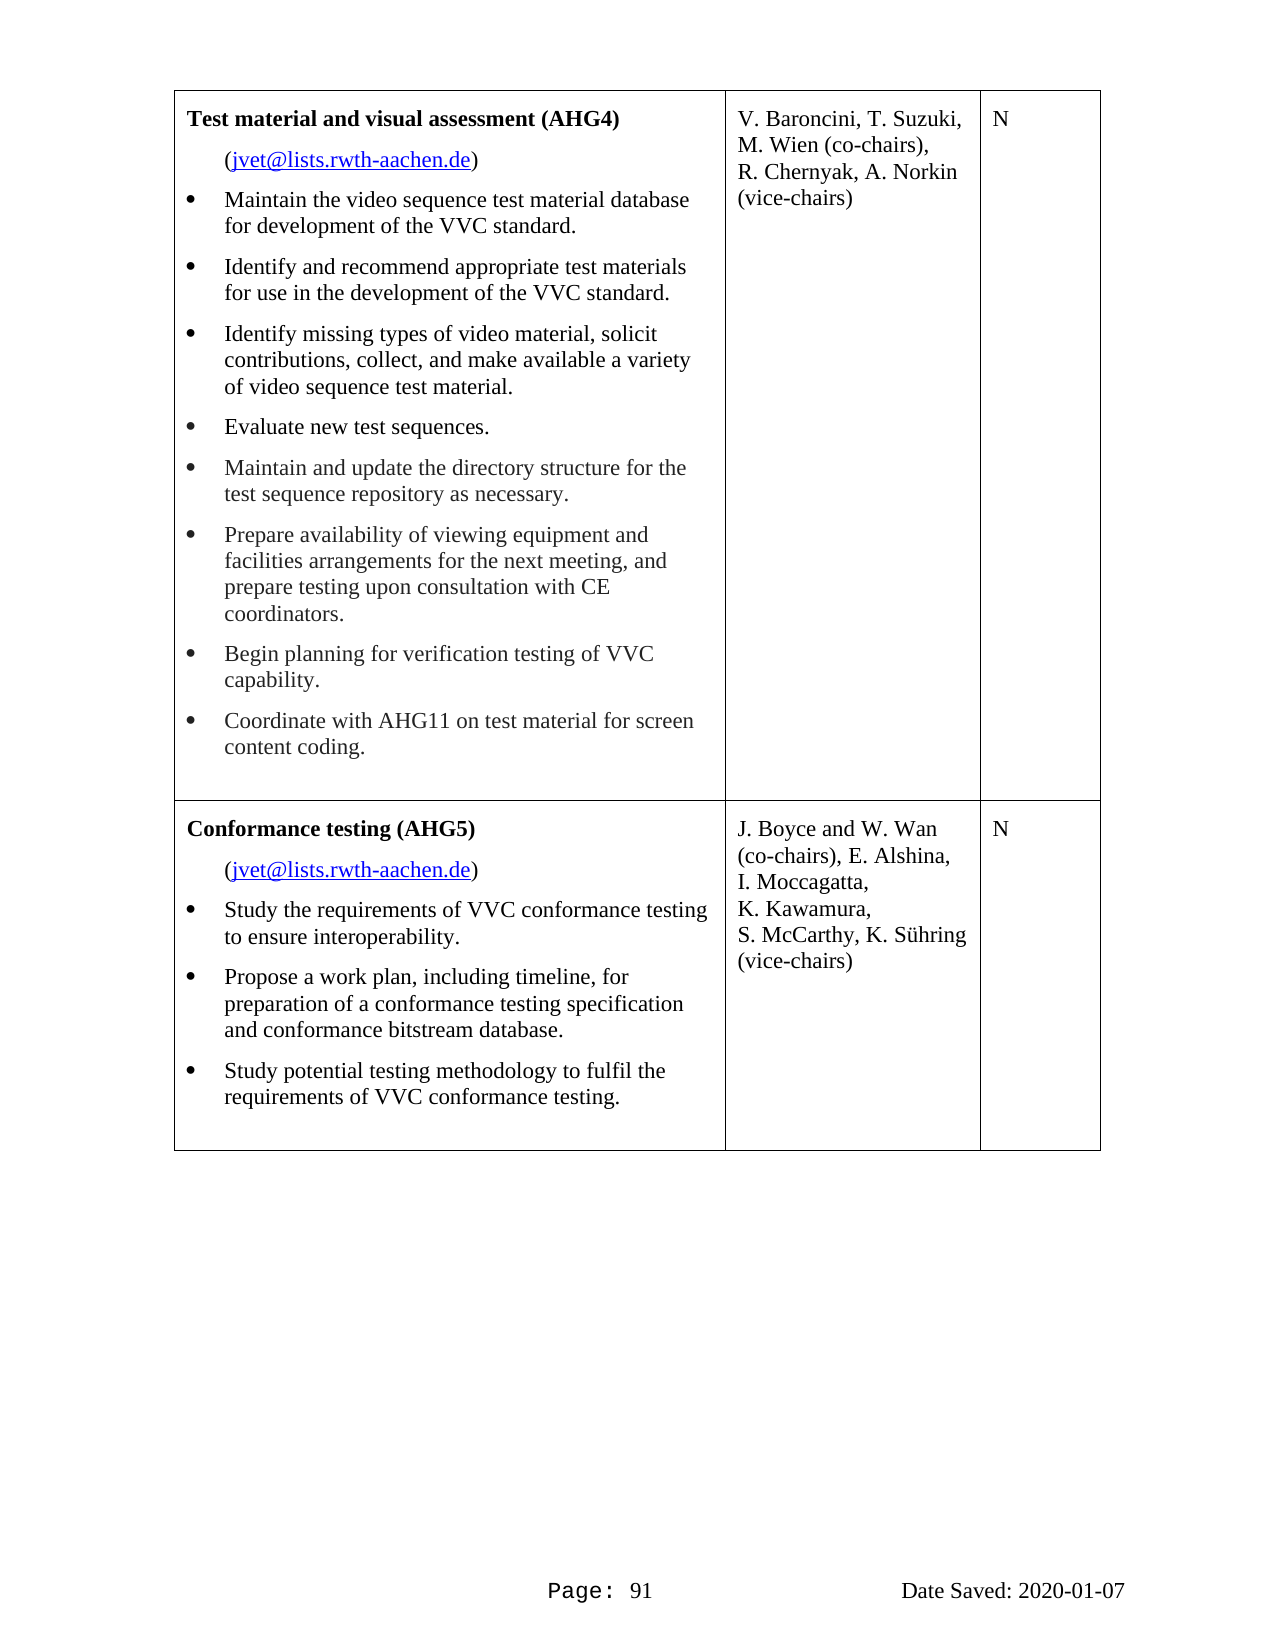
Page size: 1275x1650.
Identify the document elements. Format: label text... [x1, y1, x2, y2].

table_cell Conformance testing (AHG5) (jvet@lists.rwth-aachen.de) Study the requirements of VVC conformance testing to ensure interoperability. Propose a work plan, including timeline, for preparation of a conformance testing specification and conformance bitstream database. Study potential testing methodology to fulfil the requirements of VVC conformance testing. [175, 801, 725, 1150]
table_cell J. Boyce and W. Wan (co-chairs), E. Alshina, I. Moccagatta, K. Kawamura, S. McCarthy, K. Sühring (vice-chairs) [726, 801, 980, 1150]
table_cell V. Baroncini, T. Suzuki, M. Wien (co-chairs), R. Chernyak, A. Norkin (vice-chairs) [726, 91, 980, 800]
table_cell N [981, 801, 1100, 1150]
table_cell N [981, 91, 1100, 800]
table_cell Test material and visual assessment (AHG4) (jvet@lists.rwth-aachen.de) Maintain the video sequence test material database for development of the VVC standard. Identify and recommend appropriate test materials for use in the development of the VVC standard. Identify missing types of video material, solicit contributions, collect, and make available a variety of video sequence test material. Evaluate new test sequences. Maintain and update the directory structure for the test sequence repository as necessary. Prepare availability of viewing equipment and facilities arrangements for the next meeting, and prepare testing upon consultation with CE coordinators. Begin planning for verification testing of VVC capability. Coordinate with AHG11 on test material for screen content coding. [175, 91, 725, 800]
